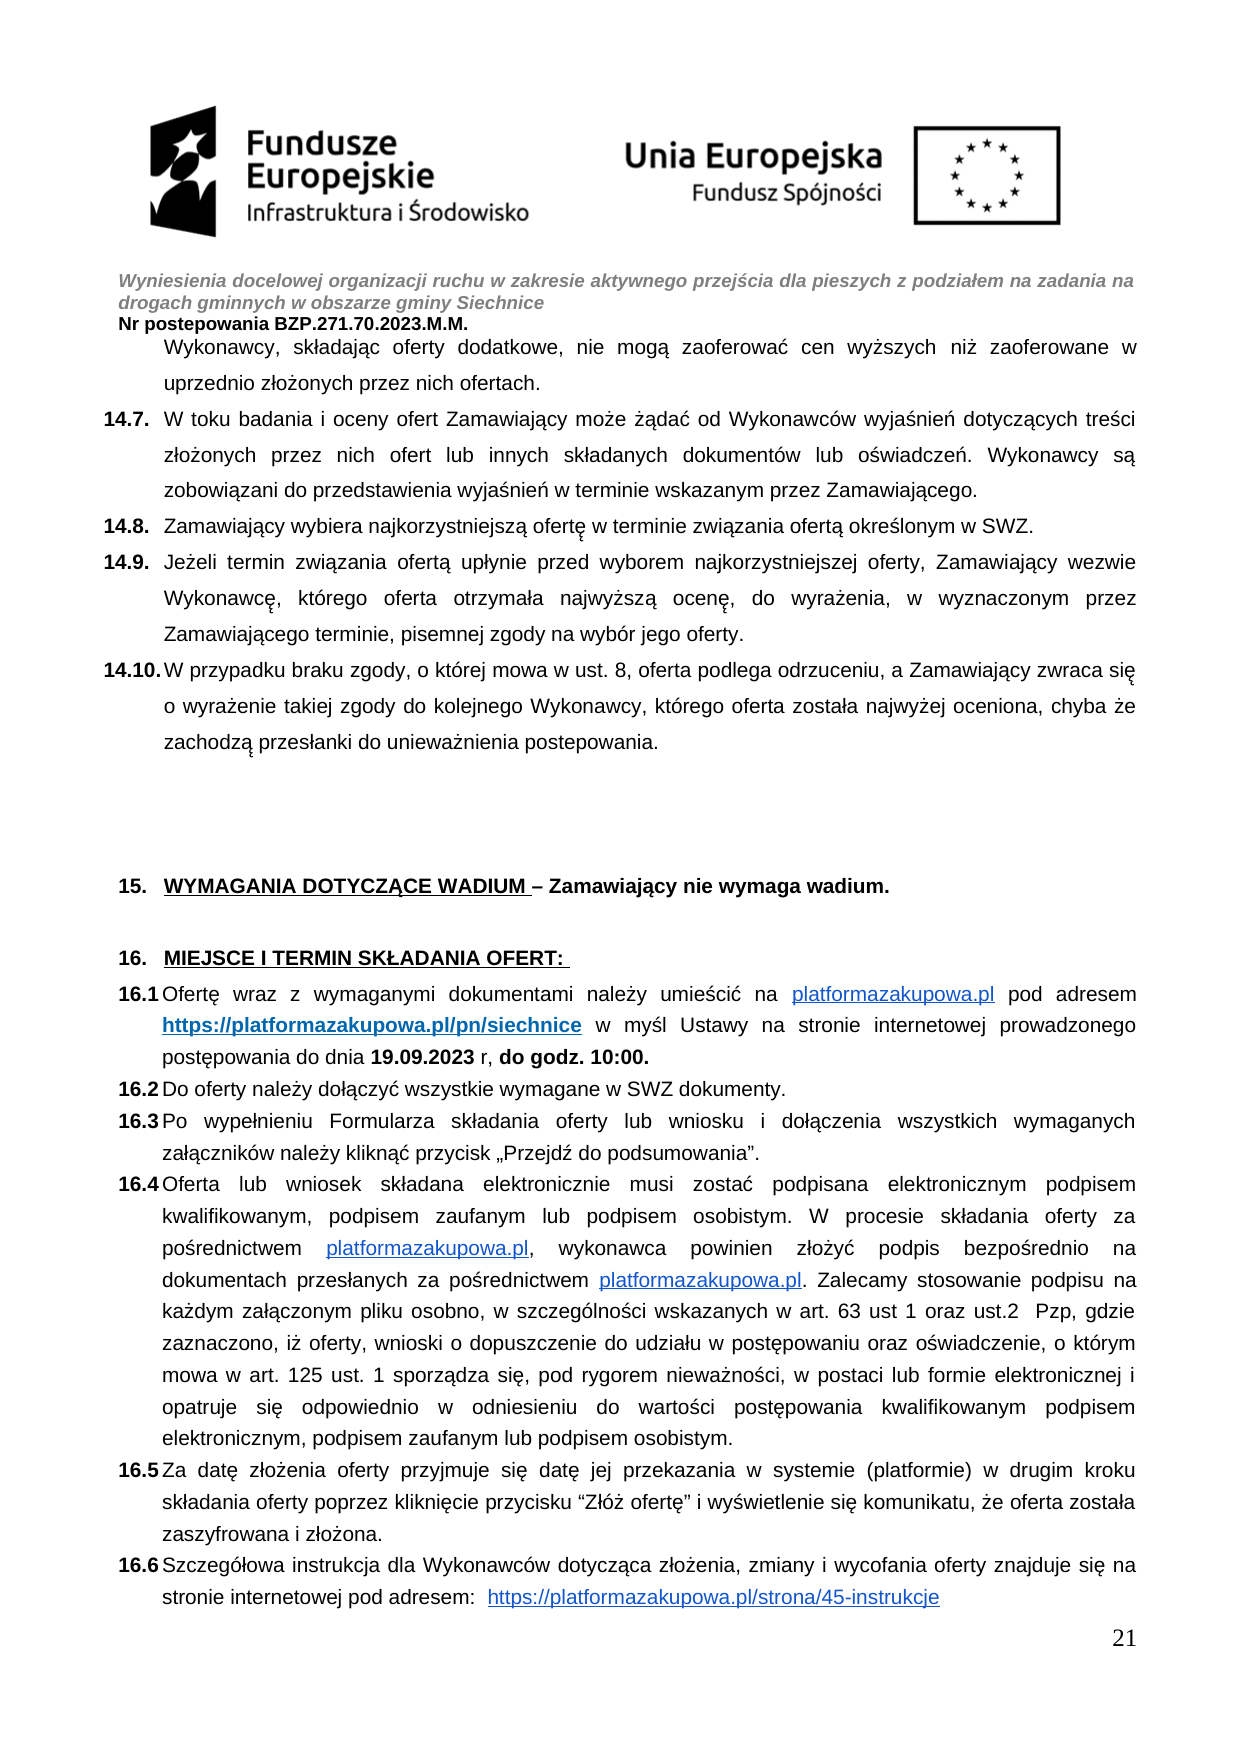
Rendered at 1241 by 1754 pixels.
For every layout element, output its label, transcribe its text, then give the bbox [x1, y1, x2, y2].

list W przypadku braku zgody, o której mowa w ust. 8, oferta podlega odrzuceniu, a Zamawiający zwraca się̨ o wyrażenie takiej zgody do kolejnego Wykonawcy, którego oferta została najwyżej oceniona, chyba że zachodzą̨ przesłanki do unieważnienia postepowania. [103, 658, 1137, 754]
list W toku badania i oceny ofert Zamawiający może żądać od Wykonawców wyjaśnień dotyczących treści złożonych przez nich ofert lub innych składanych dokumentów lub oświadczeń. Wykonawcy są zobowiązani do przedstawienia wyjaśnień w terminie wskazanym przez Zamawiającego. [103, 406, 1137, 502]
list Do oferty należy dołączyć wszystkie wymagane w SWZ dokumenty. [118, 1077, 1137, 1101]
list WYMAGANIA DOTYCZĄCE WADIUM – Zamawiający nie wymaga wadium. [118, 874, 1137, 898]
list Ofertę wraz z wymaganymi dokumentami należy umieścić na platformazakupowa.pl pod adresem https://platformazakupowa.pl/pn/siechnice w myśl Ustawy na stronie internetowej prowadzonego postępowania do dnia 19.09.2023 r, do godz. 10:00. [118, 981, 1137, 1069]
list Po wypełnieniu Formularza składania oferty lub wniosku i dołączenia wszystkich wymaganych załączników należy kliknąć przycisk „Przejdź do podsumowania”. [118, 1108, 1137, 1164]
list Jeżeli termin związania ofertą upłynie przed wyborem najkorzystniejszej oferty, Zamawiający wezwie Wykonawcę̨, którego oferta otrzymała najwyższą ocenę̨, do wyrażenia, w wyznaczonym przez Zamawiającego terminie, pisemnej zgody na wybór jego oferty. [103, 550, 1137, 646]
list Za datę złożenia oferty przyjmuje się datę jej przekazania w systemie (platformie) w drugim kroku składania oferty poprzez kliknięcie przycisku “Złóż ofertę” i wyświetlenie się komunikatu, że oferta została zaszyfrowana i złożona. [118, 1458, 1137, 1546]
list Zamawiający wybiera najkorzystniejszą ofertę̨ w terminie związania ofertą określonym w SWZ. [103, 514, 1137, 538]
list Szczegółowa instrukcja dla Wykonawców dotycząca złożenia, zmiany i wycofania oferty znajduje się na stronie internetowej pod adresem: https://platformazakupowa.pl/strona/45-instrukcje [118, 1553, 1137, 1609]
picture [118, 73, 1093, 270]
list Oferta lub wniosek składana elektronicznie musi zostać podpisana elektronicznym podpisem kwalifikowanym, podpisem zaufanym lub podpisem osobistym. W procesie składania oferty za pośrednictwem platformazakupowa.pl, wykonawca powinien złożyć podpis bezpośrednio na dokumentach przesłanych za pośrednictwem platformazakupowa.pl. Zalecamy stosowanie podpisu na każdym załączonym pliku osobno, w szczególności wskazanych w art. 63 ust 1 oraz ust.2 Pzp, gdzie zaznaczono, iż oferty, wnioski o dopuszczenie do udziału w postępowaniu oraz oświadczenie, o którym mowa w art. 125 ust. 1 sporządza się, pod rygorem nieważności, w postaci lub formie elektronicznej i opatruje się odpowiednio w odniesieniu do wartości postępowania kwalifikowanym podpisem elektronicznym, podpisem zaufanym lub podpisem osobistym. [118, 1172, 1137, 1450]
list MIEJSCE I TERMIN SKŁADANIA OFERT: [118, 946, 1137, 969]
